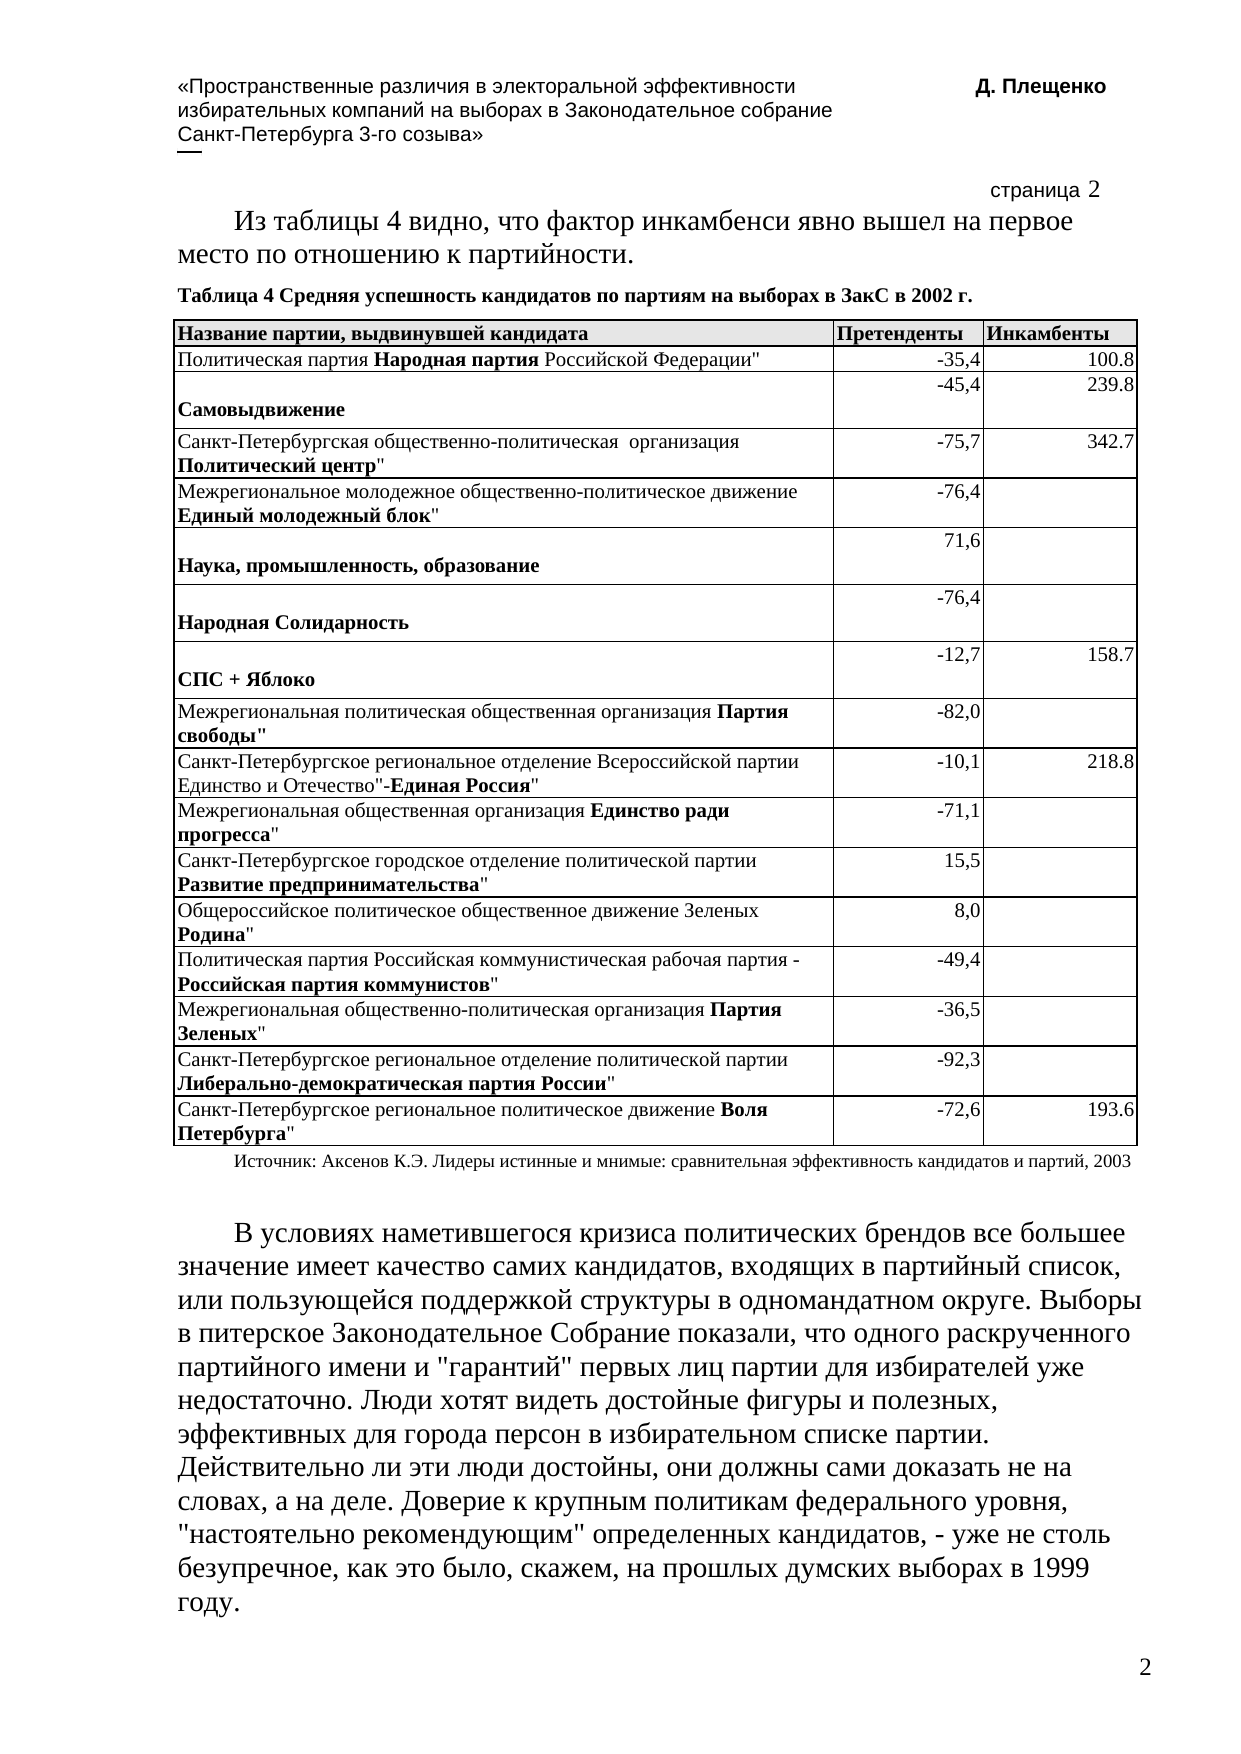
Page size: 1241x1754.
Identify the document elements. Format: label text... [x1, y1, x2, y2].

table_cell Санкт-Петербургское региональное отделение политической партии Либерально-демократическая партия России" [175, 1047, 833, 1095]
table_cell -92,3 [834, 1047, 983, 1095]
table_cell СПС + Яблоко [175, 642, 833, 697]
table_cell -10,1 [834, 749, 983, 797]
table_cell Межрегиональная общественная организация Единство ради прогресса" [175, 798, 833, 846]
table_cell Санкт-Петербургское региональное отделение Всероссийской партии Единство и Отечество"-Единая Россия" [175, 749, 833, 797]
table_cell -76,4 [834, 585, 983, 641]
table_cell 100.8 [984, 347, 1136, 371]
table_cell Санкт-Петербургское городское отделение политической партии Развитие предпринимательства" [175, 848, 833, 896]
table_cell Политическая партия Народная партия Российской Федерации" [175, 347, 833, 371]
table_cell [984, 848, 1136, 896]
table_cell 342.7 [984, 429, 1136, 477]
table_header Инкамбенты [984, 321, 1136, 345]
table_cell [984, 898, 1136, 946]
table_cell [984, 1047, 1136, 1095]
table_cell -71,1 [834, 798, 983, 846]
table_cell -76,4 [834, 479, 983, 527]
text Источник: Аксенов К.Э. Лидеры истинные и мнимые: сравнительная эффективность кандидатов и партий, 2003 [177, 1146, 1152, 1171]
table_cell -72,6 [834, 1097, 983, 1144]
table_cell -82,0 [834, 699, 983, 747]
table_cell [984, 798, 1136, 846]
text В условиях наметившегося кризиса политических брендов все большее значение имеет качество самих кандидатов, входящих в партийный список, или пользующейся поддержкой структуры в одномандатном округе. Выборы в питерское Законодательное Собрание показали, что одного раскрученного партийного имени и "гарантий" первых лиц партии для избирателей уже недостаточно. Люди хотят видеть достойные фигуры и полезных, эффективных для города персон в избирательном списке партии. Действительно ли эти люди достойны, они должны сами доказать не на словах, а на деле. Доверие к крупным политикам федерального уровня, "настоятельно рекомендующим" определенных кандидатов, - уже не столь безупречное, как это было, скажем, на прошлых думских выборах в 1999 году. [177, 1215, 1152, 1617]
table_cell Санкт-Петербургское региональное политическое движение Воля Петербурга" [175, 1097, 833, 1144]
table_cell Межрегиональная общественно-политическая организация Партия Зеленых" [175, 997, 833, 1045]
table_cell Самовыдвижение [175, 372, 833, 427]
table_cell [984, 947, 1136, 996]
text Таблица 4 Средняя успешность кандидатов по партиям на выборах в ЗакС в 2002 г. [177, 283, 1152, 307]
table_cell -49,4 [834, 947, 983, 996]
table_cell [984, 528, 1136, 584]
table_cell [984, 479, 1136, 527]
table_cell 158.7 [984, 642, 1136, 697]
table_header Претенденты [834, 321, 983, 345]
table_cell Межрегиональная политическая общественная организация Партия свободы" [175, 699, 833, 747]
table_header Название партии, выдвинувшей кандидата [175, 321, 833, 345]
table_cell -35,4 [834, 347, 983, 371]
table_cell 8,0 [834, 898, 983, 946]
table_cell 71,6 [834, 528, 983, 584]
table_cell Санкт-Петербургская общественно-политическая организация Политический центр" [175, 429, 833, 477]
table_cell Межрегиональное молодежное общественно-политическое движение Единый молодежный блок" [175, 479, 833, 527]
table_cell Общероссийское политическое общественное движение Зеленых Родина" [175, 898, 833, 946]
table_cell 218.8 [984, 749, 1136, 797]
table_cell [984, 997, 1136, 1045]
table_cell Политическая партия Российская коммунистическая рабочая партия - Российская партия коммунистов" [175, 947, 833, 996]
text Из таблицы 4 видно, что фактор инкамбенси явно вышел на первое место по отношению к партийности. [177, 203, 1152, 270]
table_cell -12,7 [834, 642, 983, 697]
table_cell [984, 699, 1136, 747]
table_cell -45,4 [834, 372, 983, 427]
table_cell [984, 585, 1136, 641]
table_cell 239.8 [984, 372, 1136, 427]
picture [177, 145, 202, 162]
table_cell -75,7 [834, 429, 983, 477]
table_cell Народная Солидарность [175, 585, 833, 641]
table_cell 15,5 [834, 848, 983, 896]
table_cell -36,5 [834, 997, 983, 1045]
table_cell 193.6 [984, 1097, 1136, 1144]
table_cell Наука, промышленность, образование [175, 528, 833, 584]
